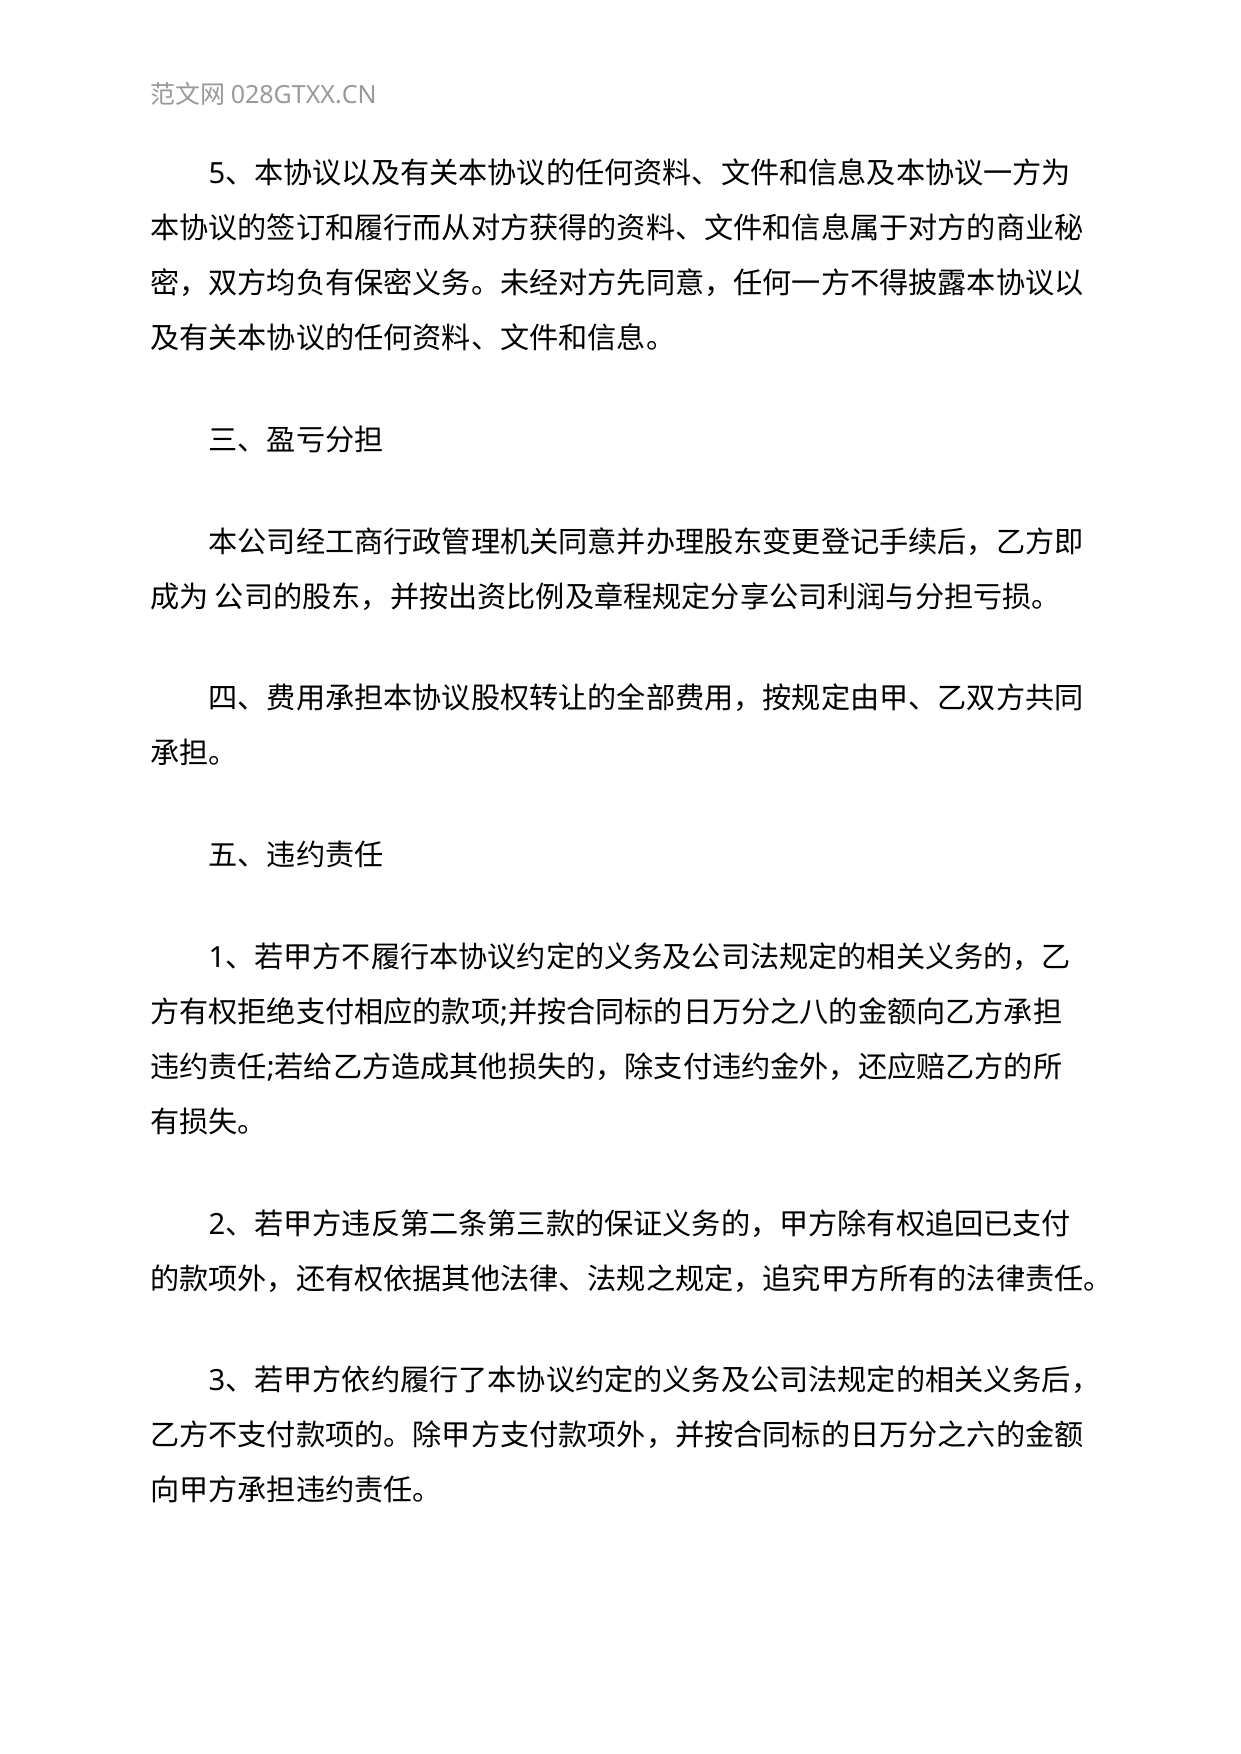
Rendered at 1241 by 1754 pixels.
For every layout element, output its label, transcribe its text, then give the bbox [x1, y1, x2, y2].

text 5、本协议以及有关本协议的任何资料、文件和信息及本协议一方为本协议的签订和履行而从对方获得的资料、文件和信息属于对方的商业秘密，双方均负有保密义务。未经对方先同意，任何一方不得披露本协议以及有关本协议的任何资料、文件和信息。 [150, 150, 1090, 357]
text 3、若甲方依约履行了本协议约定的义务及公司法规定的相关义务后，乙方不支付款项的。除甲方支付款项外，并按合同标的日万分之六的金额向甲方承担违约责任。 [150, 1357, 1090, 1509]
text 1、若甲方不履行本协议约定的义务及公司法规定的相关义务的，乙方有权拒绝支付相应的款项;并按合同标的日万分之八的金额向乙方承担违约责任;若给乙方造成其他损失的，除支付违约金外，还应赔乙方的所有损失。 [150, 933, 1090, 1141]
text 2、若甲方违反第二条第三款的保证义务的，甲方除有权追回已支付的款项外，还有权依据其他法律、法规之规定，追究甲方所有的法律责任。 [150, 1200, 1090, 1297]
text 本公司经工商行政管理机关同意并办理股东变更登记手续后，乙方即成为 公司的股东，并按出资比例及章程规定分享公司利润与分担亏损。 [150, 518, 1090, 616]
text 四、费用承担本协议股权转让的全部费用，按规定由甲、乙双方共同承担。 [150, 675, 1090, 772]
text 三、盈亏分担 [150, 417, 1090, 459]
text 五、违约责任 [150, 832, 1090, 874]
